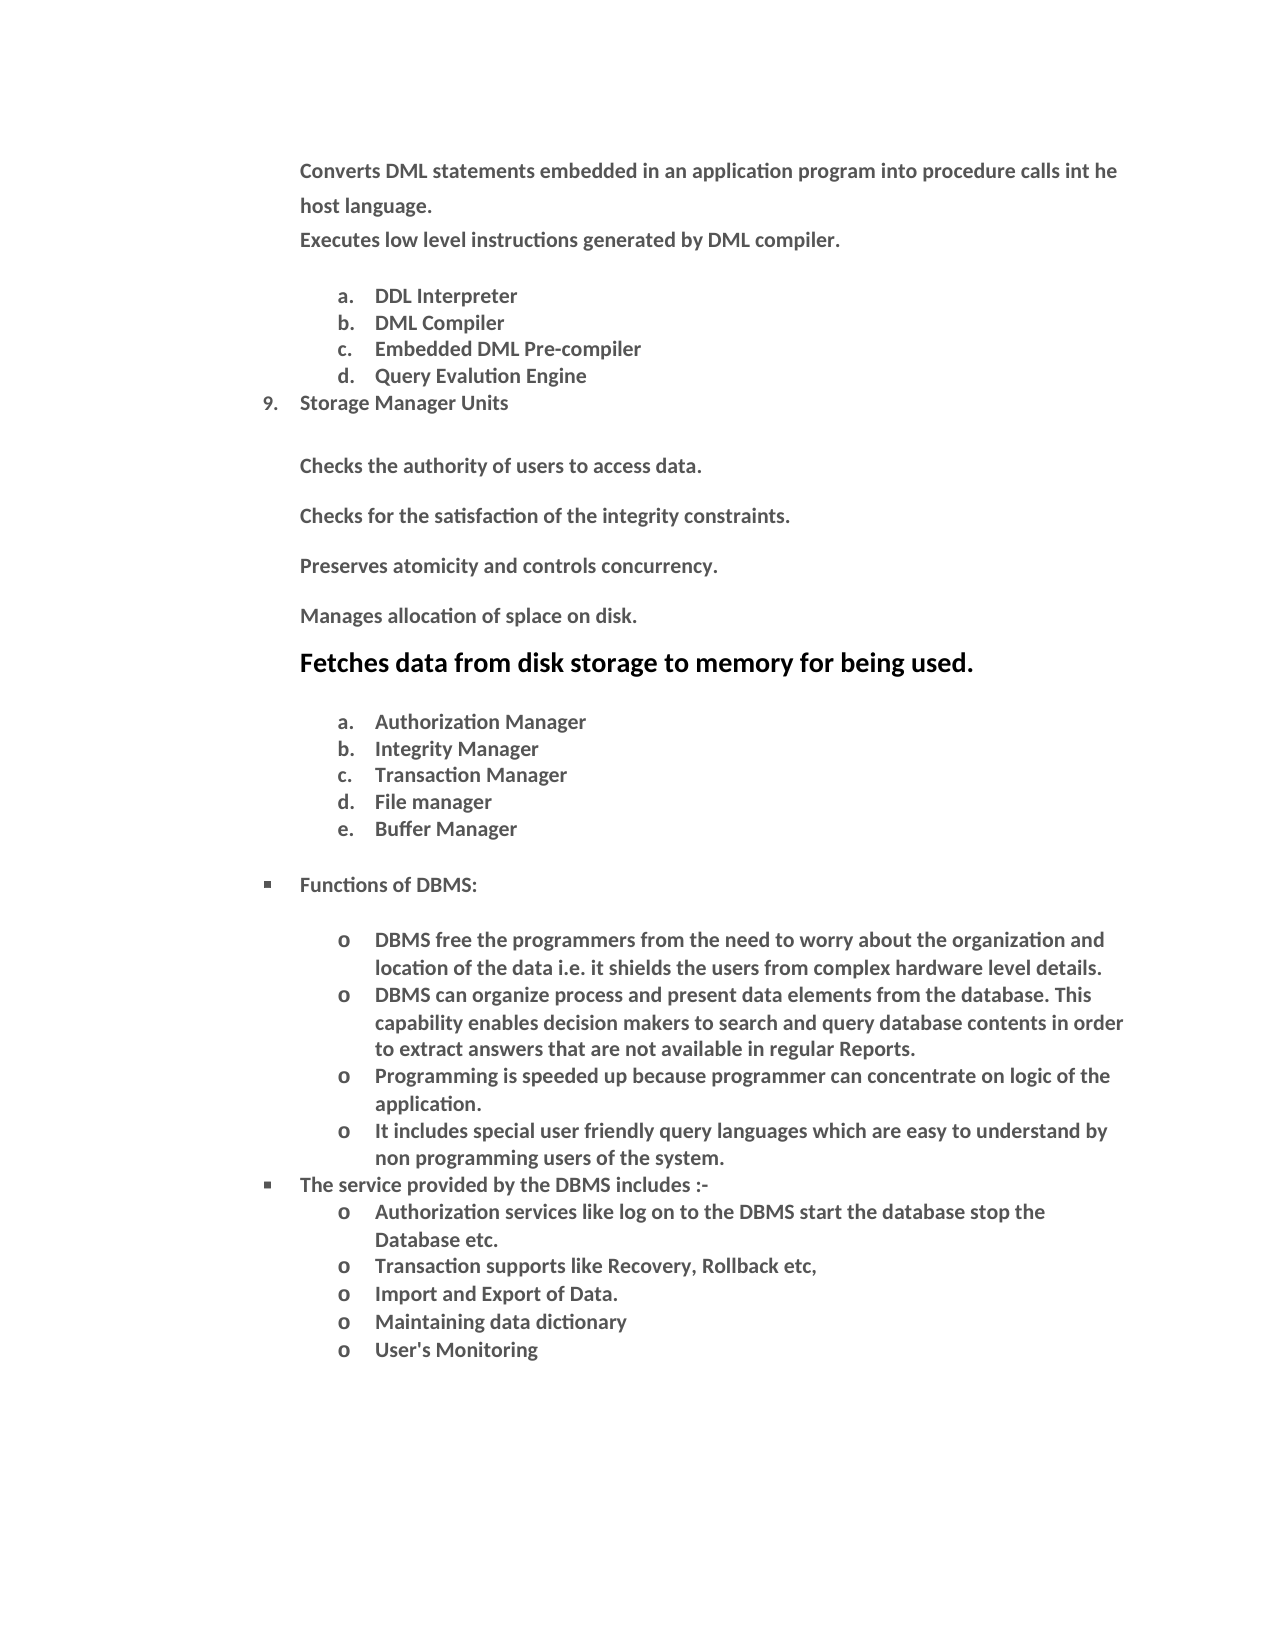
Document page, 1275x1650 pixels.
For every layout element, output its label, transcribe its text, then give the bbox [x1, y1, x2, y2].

text Manages allocation of splace on disk. [300, 595, 1125, 629]
list User's Monitoring [337, 1336, 1125, 1364]
text Checks the authority of users to access data. [300, 445, 1125, 479]
list Authorization services like log on to the DBMS start the database stop the Database etc. [337, 1198, 1125, 1252]
text Fetches data from disk storage to memory for being used. [300, 645, 1125, 679]
list Maintaining data dictionary [337, 1308, 1125, 1336]
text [300, 150, 1125, 253]
list Buffer Manager [337, 815, 1125, 842]
text Preserves atomicity and controls concurrency. [300, 545, 1125, 579]
list The service provided by the DBMS includes :- [262, 1171, 1125, 1198]
list It includes special user friendly query languages which are easy to understand by non programming users of the system. [337, 1117, 1125, 1171]
list Authorization Manager [337, 708, 1125, 735]
list DBMS can organize process and present data elements from the database. This capability enables decision makers to search and query database contents in order to extract answers that are not available in regular Reports. [337, 981, 1125, 1062]
list Functions of DBMS: [262, 871, 1125, 897]
list Storage Manager Units [262, 389, 1125, 416]
list Import and Export of Data. [337, 1280, 1125, 1308]
list Embedded DML Pre-compiler [337, 336, 1125, 362]
list DBMS free the programmers from the need to worry about the organization and location of the data i.e. it shields the users from complex hardware level details. [337, 927, 1125, 981]
text Checks for the satisfaction of the integrity constraints. [300, 495, 1125, 529]
list Transaction supports like Recovery, Rollback etc, [337, 1252, 1125, 1280]
list DDL Interpreter [337, 282, 1125, 309]
list File manager [337, 788, 1125, 815]
list Integrity Manager [337, 735, 1125, 762]
list Query Evalution Engine [337, 362, 1125, 389]
list Transaction Manager [337, 762, 1125, 788]
list DML Compiler [337, 309, 1125, 336]
list Programming is speeded up because programmer can concentrate on logic of the application. [337, 1062, 1125, 1117]
